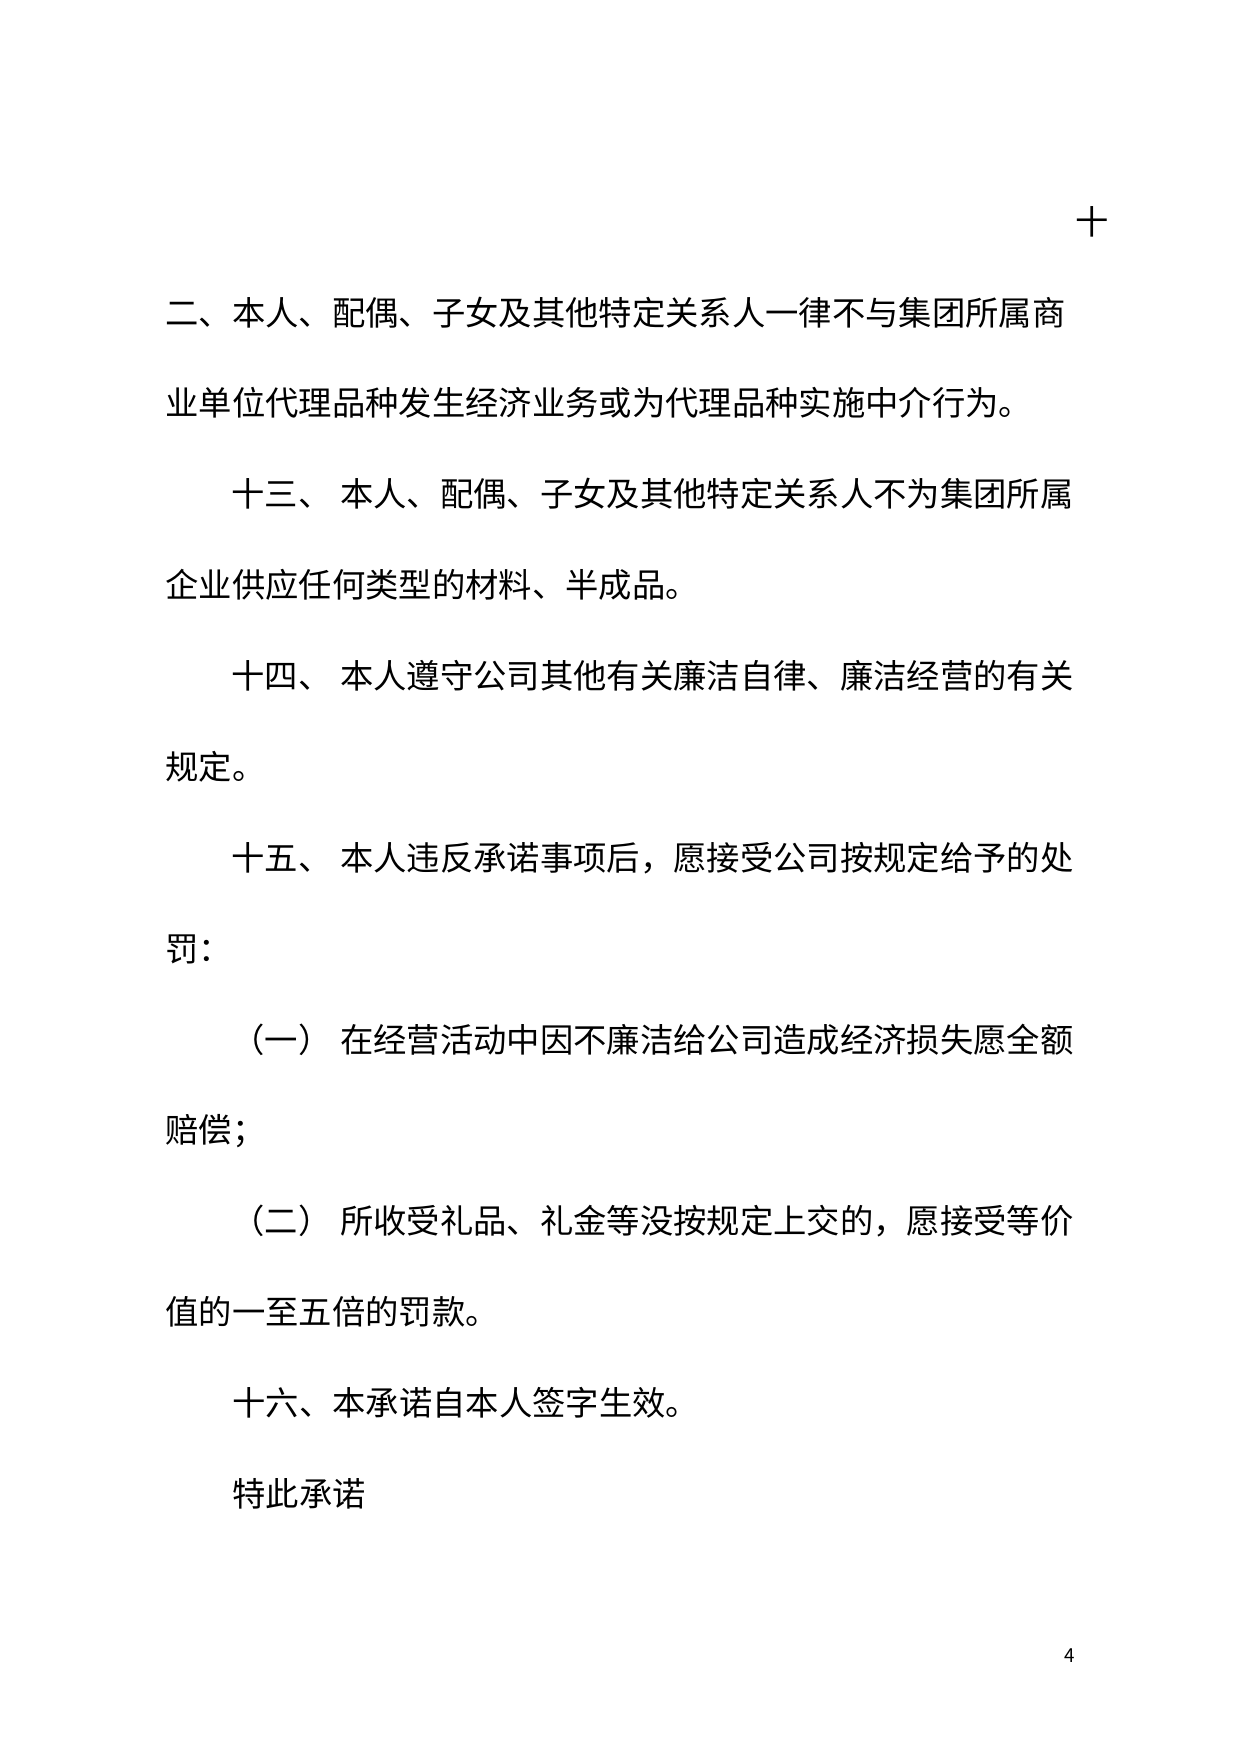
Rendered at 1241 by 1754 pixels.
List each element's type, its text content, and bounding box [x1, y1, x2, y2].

text 十二、本人、配偶、子女及其他特定关系人一律不与集团所属商业单位代理品种发生经济业务或为代理品种实施中介行为。 [165, 174, 1075, 446]
text 特此承诺 [232, 1447, 1075, 1538]
text 十六、本承诺自本人签字生效。 [232, 1356, 1075, 1446]
list 在经营活动中因不廉洁给公司造成经济损失愿全额赔偿； [165, 992, 1075, 1173]
list 所收受礼品、礼金等没按规定上交的，愿接受等价值的一至五倍的罚款。 [165, 1174, 1075, 1355]
list 本人违反承诺事项后，愿接受公司按规定给予的处罚： [165, 811, 1075, 992]
list 本人遵守公司其他有关廉洁自律、廉洁经营的有关规定。 [165, 629, 1075, 810]
list 本人、配偶、子女及其他特定关系人不为集团所属企业供应任何类型的材料、半成品。 [165, 447, 1075, 628]
